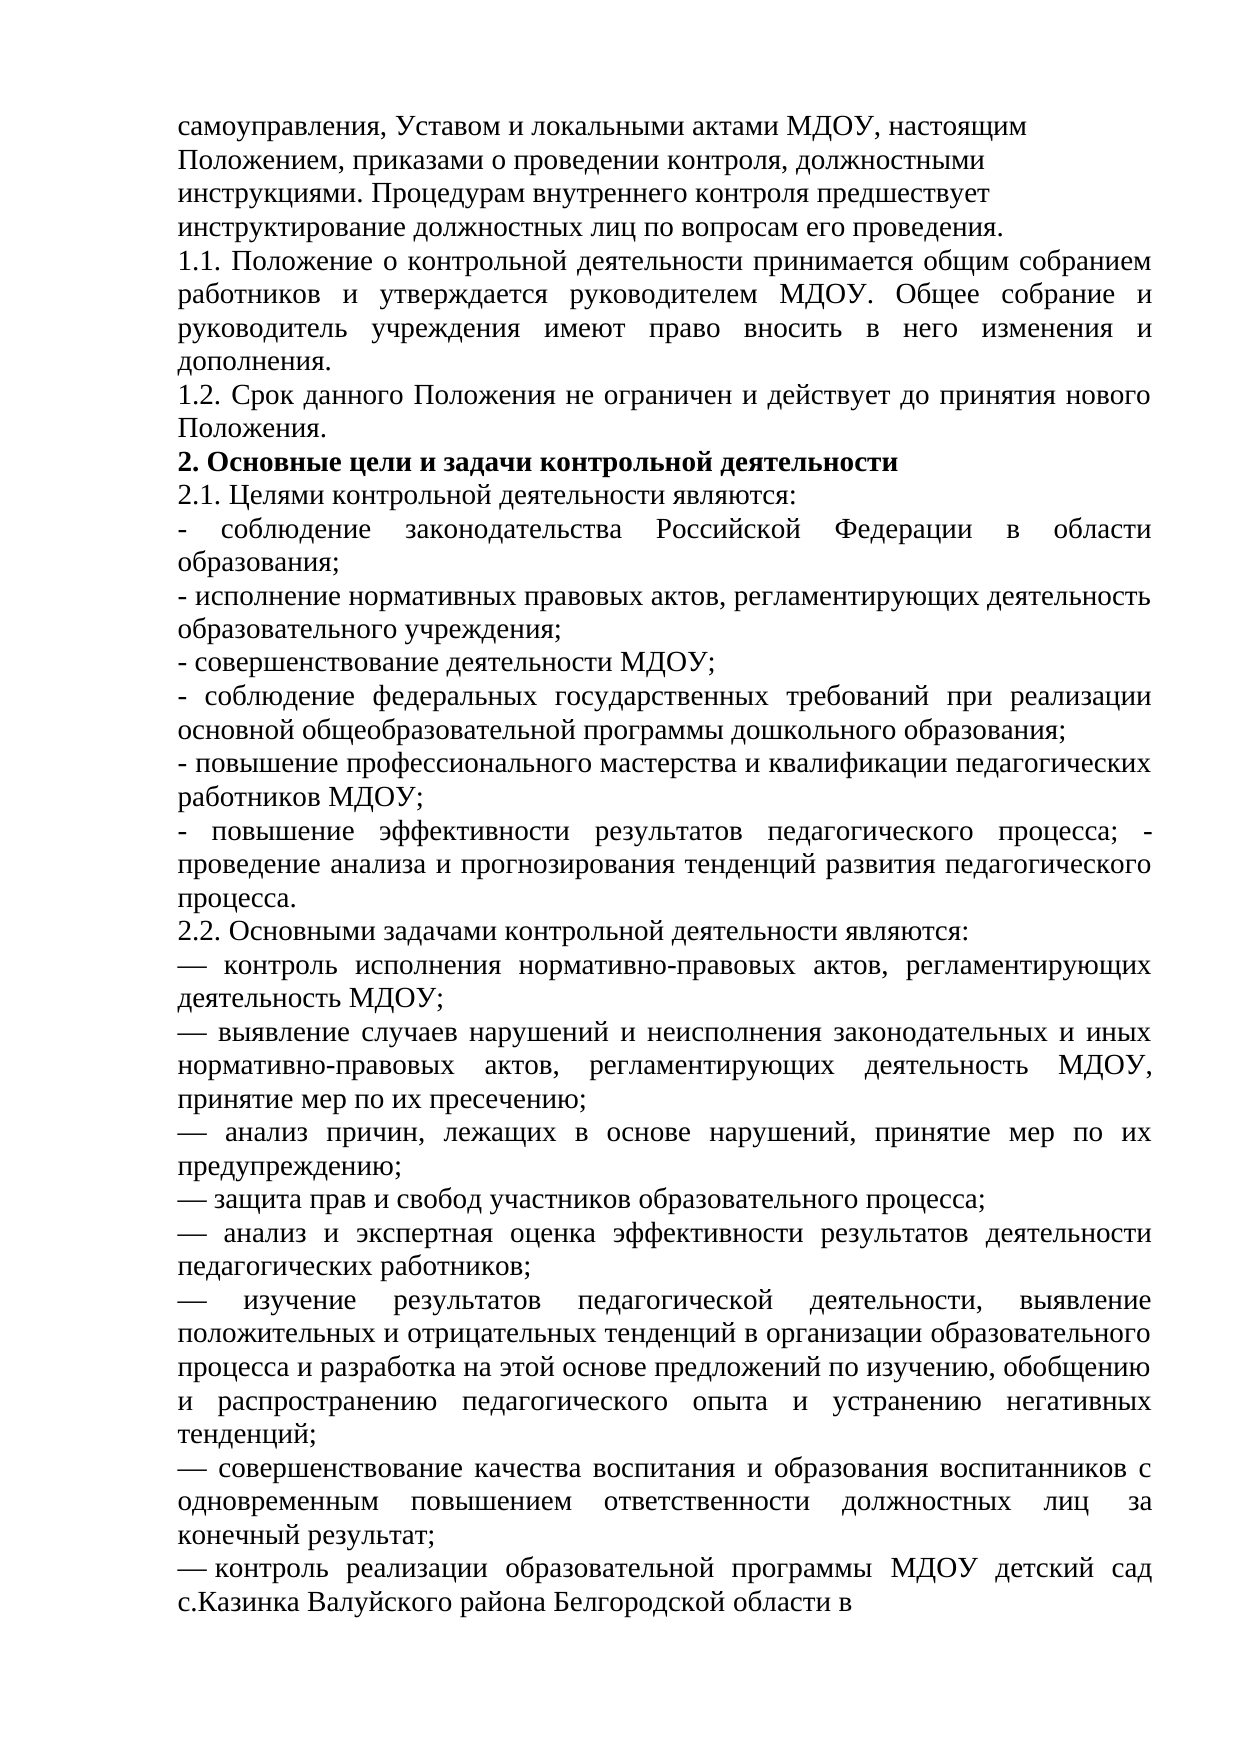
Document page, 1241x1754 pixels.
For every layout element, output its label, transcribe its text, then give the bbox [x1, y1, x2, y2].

list выявление случаев нарушений и неисполнения законодательных и иных нормативно-правовых актов, регламентирующих деятельность МДОУ, принятие мер по их пресечению; [177, 1014, 1152, 1114]
list изучение результатов педагогической деятельности, выявление положительных и отрицательных тенденций в организации образовательного процесса и разработка на этой основе предложений по изучению, обобщению и распространению педагогического опыта и устранению негативных тенденций; [177, 1282, 1152, 1450]
list соблюдение законодательства Российской Федерации в области образования; [177, 511, 1152, 578]
list защита прав и свобод участников образовательного процесса; [177, 1182, 1203, 1215]
list исполнение нормативных правовых актов, регламентирующих деятельность образовательного учреждения; [177, 578, 1152, 645]
list совершенствование качества воспитания и образования воспитанников с одновременным повышением ответственности должностных лиц за конечный результат; [177, 1450, 1152, 1550]
list соблюдение федеральных государственных требований при реализации основной общеобразовательной программы дошкольного образования; [177, 678, 1152, 746]
list анализ и экспертная оценка эффективности результатов деятельности педагогических работников; [177, 1215, 1152, 1282]
list Положение о контрольной деятельности принимается общим собранием работников и утверждается руководителем МДОУ. Общее собрание и руководитель учреждения имеют право вносить в него изменения и дополнения. [177, 243, 1152, 377]
list анализ причин, лежащих в основе нарушений, принятие мер по их предупреждению; [177, 1114, 1151, 1182]
list Срок данного Положения не ограничен и действует до принятия нового Положения. [177, 377, 1152, 444]
text самоуправления, Уставом и локальными актами МДОУ, настоящим Положением, приказами о проведении контроля, должностными инструкциями. Процедурам внутреннего контроля предшествует инструктирование должностных лиц по вопросам его проведения. [177, 108, 1152, 242]
list повышение профессионального мастерства и квалификации педагогических работников МДОУ; [177, 746, 1152, 813]
list контроль реализации образовательной программы МДОУ детский сад с.Казинка Валуйского района Белгородской области в [177, 1550, 1152, 1617]
list Основные цели и задачи контрольной деятельности [177, 444, 1203, 478]
list совершенствование деятельности МДОУ; [177, 645, 1203, 678]
list контроль исполнения нормативно-правовых актов, регламентирующих деятельность МДОУ; [177, 947, 1152, 1014]
list повышение эффективности результатов педагогического процесса; - проведение анализа и прогнозирования тенденций развития педагогического процесса. [177, 813, 1152, 913]
list Основными задачами контрольной деятельности являются: [177, 913, 1203, 947]
list Целями контрольной деятельности являются: [177, 478, 1203, 511]
